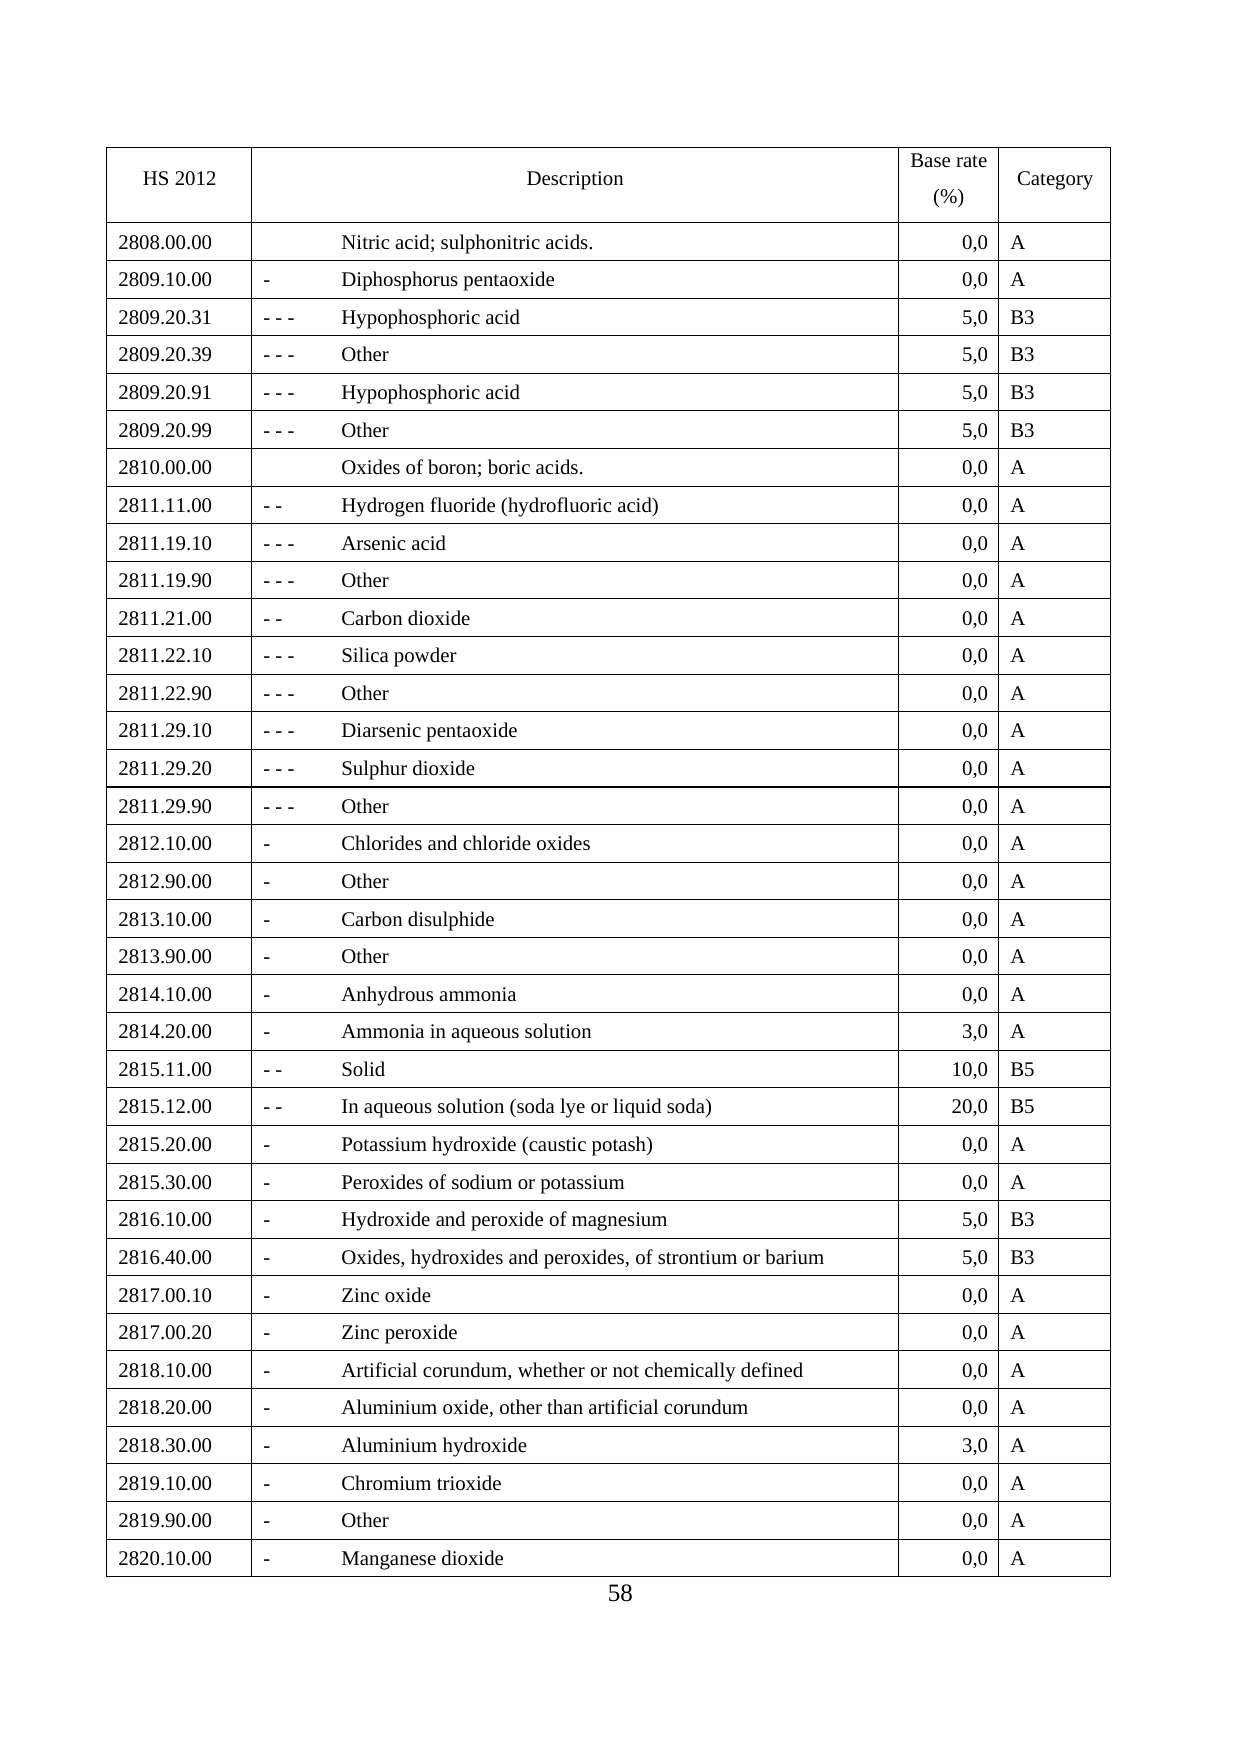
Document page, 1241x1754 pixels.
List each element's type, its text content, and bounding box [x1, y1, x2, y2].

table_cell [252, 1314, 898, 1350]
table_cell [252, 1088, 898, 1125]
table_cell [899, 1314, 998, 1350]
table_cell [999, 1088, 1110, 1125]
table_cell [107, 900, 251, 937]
table_header Base rate (%) [899, 148, 998, 222]
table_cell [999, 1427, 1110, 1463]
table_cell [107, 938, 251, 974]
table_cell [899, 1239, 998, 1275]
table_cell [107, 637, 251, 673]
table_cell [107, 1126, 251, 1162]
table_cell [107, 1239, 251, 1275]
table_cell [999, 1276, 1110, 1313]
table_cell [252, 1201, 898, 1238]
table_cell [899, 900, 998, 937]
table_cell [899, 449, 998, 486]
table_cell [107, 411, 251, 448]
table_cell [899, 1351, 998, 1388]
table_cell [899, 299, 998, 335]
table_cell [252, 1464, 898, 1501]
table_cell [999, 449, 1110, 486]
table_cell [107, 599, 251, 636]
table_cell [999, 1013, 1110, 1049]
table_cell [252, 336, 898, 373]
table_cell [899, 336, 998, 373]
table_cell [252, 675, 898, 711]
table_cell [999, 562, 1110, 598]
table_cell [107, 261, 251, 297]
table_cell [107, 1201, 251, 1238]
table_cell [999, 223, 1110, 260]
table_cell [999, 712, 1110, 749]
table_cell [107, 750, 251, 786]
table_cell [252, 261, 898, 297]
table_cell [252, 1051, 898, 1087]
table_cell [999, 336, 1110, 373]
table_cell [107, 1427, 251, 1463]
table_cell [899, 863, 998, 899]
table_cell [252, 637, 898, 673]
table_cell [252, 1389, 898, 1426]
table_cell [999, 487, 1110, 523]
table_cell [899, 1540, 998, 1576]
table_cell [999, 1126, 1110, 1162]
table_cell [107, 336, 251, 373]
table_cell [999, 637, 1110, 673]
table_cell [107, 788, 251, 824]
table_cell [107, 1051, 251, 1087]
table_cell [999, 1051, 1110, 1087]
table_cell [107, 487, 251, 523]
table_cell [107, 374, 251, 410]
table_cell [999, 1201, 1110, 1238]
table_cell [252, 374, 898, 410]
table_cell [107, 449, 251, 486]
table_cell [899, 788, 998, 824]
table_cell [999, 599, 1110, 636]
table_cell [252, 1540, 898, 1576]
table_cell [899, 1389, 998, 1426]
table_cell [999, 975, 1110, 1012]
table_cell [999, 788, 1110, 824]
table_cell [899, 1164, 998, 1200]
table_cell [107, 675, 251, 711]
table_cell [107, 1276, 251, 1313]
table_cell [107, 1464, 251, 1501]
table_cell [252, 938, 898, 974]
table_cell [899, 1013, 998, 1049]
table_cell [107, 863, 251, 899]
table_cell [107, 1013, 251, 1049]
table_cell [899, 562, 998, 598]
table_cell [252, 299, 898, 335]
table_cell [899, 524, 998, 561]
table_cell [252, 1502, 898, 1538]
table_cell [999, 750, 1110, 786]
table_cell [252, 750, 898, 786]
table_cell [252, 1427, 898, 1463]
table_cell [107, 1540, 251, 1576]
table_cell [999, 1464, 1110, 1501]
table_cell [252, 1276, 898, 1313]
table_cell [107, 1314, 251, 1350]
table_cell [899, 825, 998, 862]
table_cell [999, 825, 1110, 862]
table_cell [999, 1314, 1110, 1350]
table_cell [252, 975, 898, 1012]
table_header Description [252, 148, 898, 222]
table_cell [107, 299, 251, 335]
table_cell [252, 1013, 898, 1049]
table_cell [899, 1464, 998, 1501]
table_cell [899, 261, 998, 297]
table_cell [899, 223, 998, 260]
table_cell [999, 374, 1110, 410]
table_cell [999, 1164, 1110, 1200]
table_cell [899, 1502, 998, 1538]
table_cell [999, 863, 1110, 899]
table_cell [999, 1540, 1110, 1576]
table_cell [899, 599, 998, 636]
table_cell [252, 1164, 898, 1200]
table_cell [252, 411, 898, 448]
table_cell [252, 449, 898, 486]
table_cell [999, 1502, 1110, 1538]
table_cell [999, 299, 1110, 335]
table_header Category [999, 148, 1110, 222]
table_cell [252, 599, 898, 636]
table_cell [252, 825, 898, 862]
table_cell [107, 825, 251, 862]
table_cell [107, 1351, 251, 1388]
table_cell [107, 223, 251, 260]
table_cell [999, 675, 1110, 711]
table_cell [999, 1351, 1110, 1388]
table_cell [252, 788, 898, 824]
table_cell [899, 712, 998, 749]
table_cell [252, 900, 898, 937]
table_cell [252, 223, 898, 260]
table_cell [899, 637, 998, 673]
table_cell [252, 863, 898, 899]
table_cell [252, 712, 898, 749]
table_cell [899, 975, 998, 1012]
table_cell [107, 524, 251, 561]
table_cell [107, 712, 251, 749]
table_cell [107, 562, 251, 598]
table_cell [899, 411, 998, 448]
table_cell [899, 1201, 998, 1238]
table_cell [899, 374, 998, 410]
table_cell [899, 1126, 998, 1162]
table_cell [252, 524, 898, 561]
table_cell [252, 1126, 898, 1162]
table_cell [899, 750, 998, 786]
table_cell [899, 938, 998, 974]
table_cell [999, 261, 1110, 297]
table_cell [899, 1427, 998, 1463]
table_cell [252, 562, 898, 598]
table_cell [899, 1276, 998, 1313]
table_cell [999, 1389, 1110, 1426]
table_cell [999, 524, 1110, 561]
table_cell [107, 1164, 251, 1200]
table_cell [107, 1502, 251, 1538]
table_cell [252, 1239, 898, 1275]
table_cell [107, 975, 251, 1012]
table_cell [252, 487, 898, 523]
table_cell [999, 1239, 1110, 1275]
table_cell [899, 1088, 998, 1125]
table_header HS 2012 [107, 148, 251, 222]
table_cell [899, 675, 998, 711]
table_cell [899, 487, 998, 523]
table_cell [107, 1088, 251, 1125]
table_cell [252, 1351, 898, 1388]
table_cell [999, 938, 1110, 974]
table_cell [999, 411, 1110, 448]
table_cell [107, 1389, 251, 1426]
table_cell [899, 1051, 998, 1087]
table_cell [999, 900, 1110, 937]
